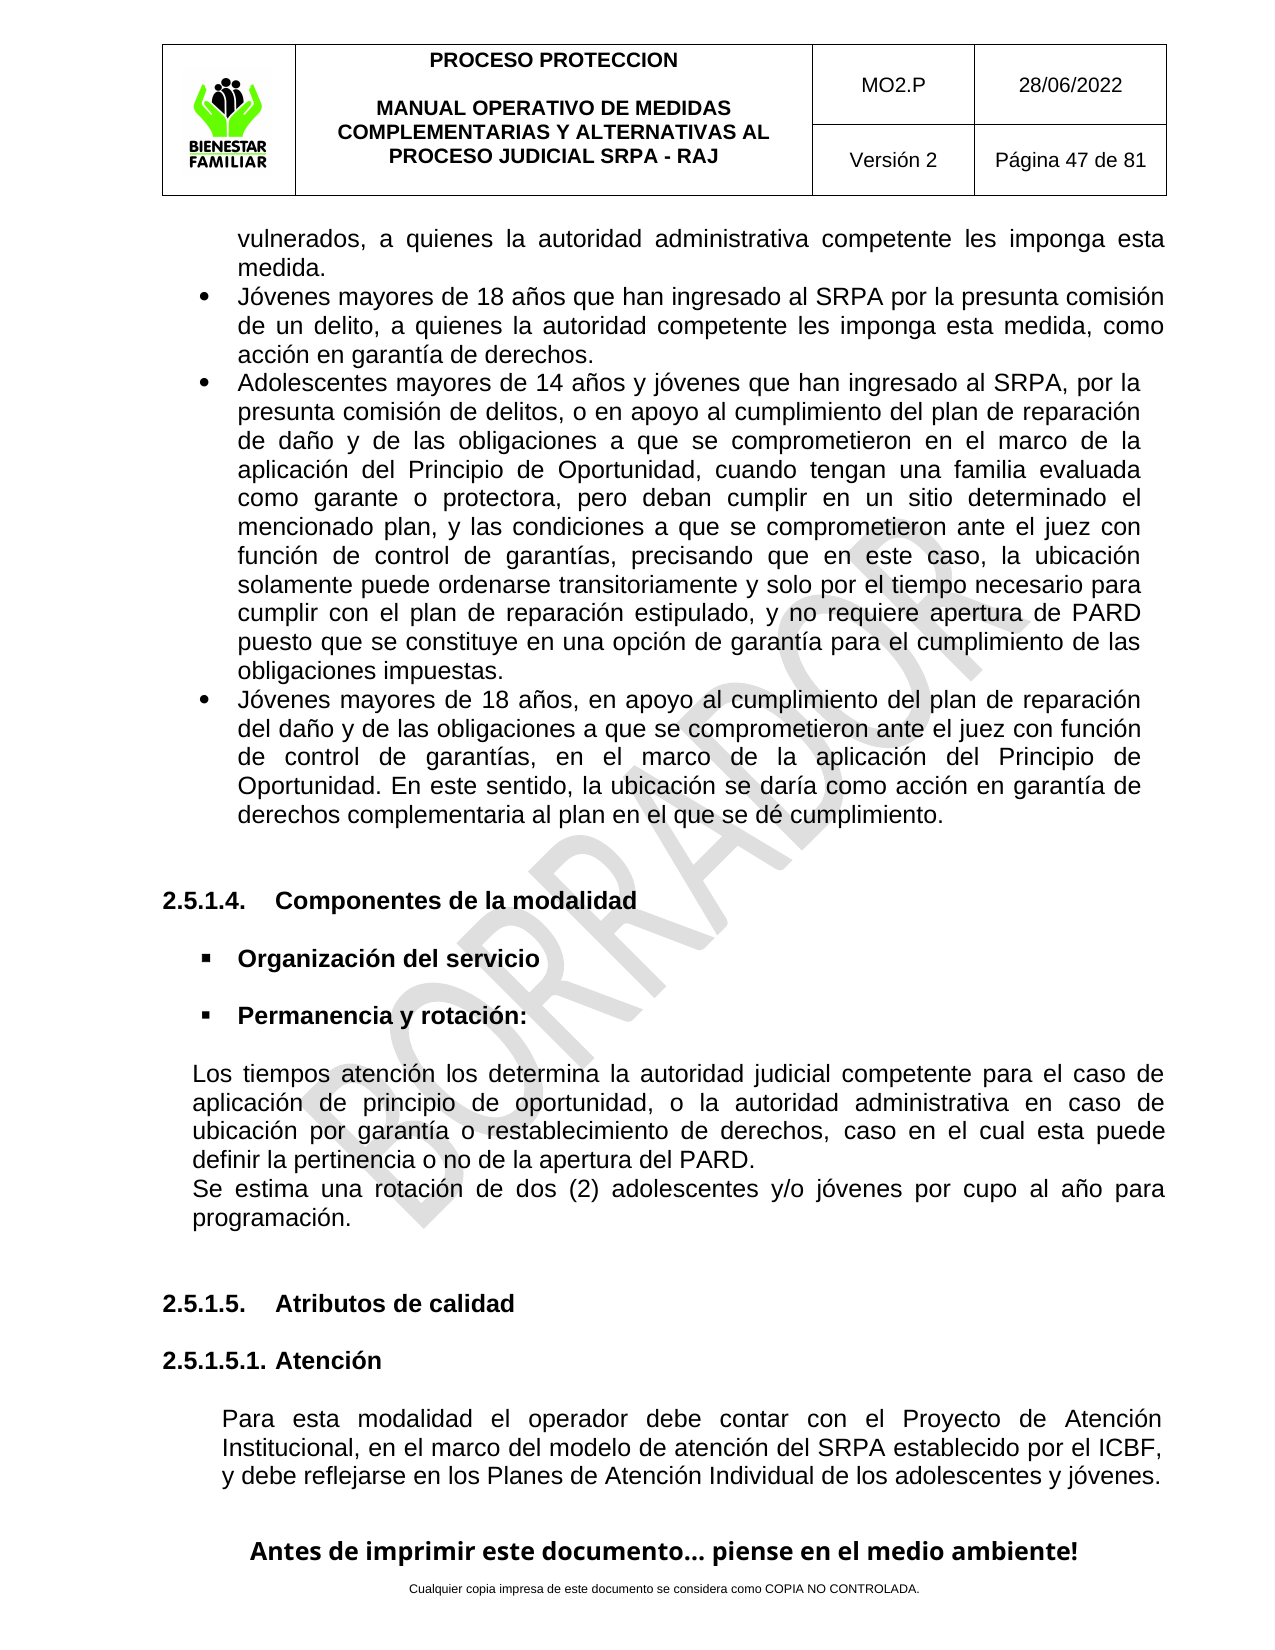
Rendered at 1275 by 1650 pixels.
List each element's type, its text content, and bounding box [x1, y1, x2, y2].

list Jóvenes mayores de 18 años que han ingresado al SRPA por la presunta comisión de un delito, a quienes la autoridad competente les imponga esta medida, como acción en garantía de derechos. [200, 282, 1166, 368]
text Se estima una rotación de dos (2) adolescentes y/o jóvenes por cupo al año para programación. [192, 1174, 1166, 1231]
text Los tiempos atención los determina la autoridad judicial competente para el caso de aplicación de principio de oportunidad, o la autoridad administrativa en caso de ubicación por garantía o restablecimiento de derechos, caso en el cual esta puede definir la pertinencia o no de la apertura del PARD. [192, 1059, 1166, 1174]
list Componentes de la modalidad [162, 886, 1166, 915]
list Atención [162, 1346, 1143, 1375]
list Permanencia y rotación: [200, 1001, 1166, 1030]
list Jóvenes mayores de 18 años, en apoyo al cumplimiento del plan de reparación del daño y de las obligaciones a que se comprometieron ante el juez con función de control de garantías, en el marco de la aplicación del Principio de Oportunidad. En este sentido, la ubicación se daría como acción en garantía de derechos complementaria al plan en el que se dé cumplimiento. [200, 685, 1143, 828]
picture [182, 68, 274, 177]
text Para esta modalidad el operador debe contar con el Proyecto de Atención Institucional, en el marco del modelo de atención del SRPA establecido por el ICBF, y debe reflejarse en los Planes de Atención Individual de los adolescentes y jóvenes. [222, 1404, 1163, 1490]
list Atributos de calidad [162, 1289, 1166, 1317]
list Organización del servicio [200, 943, 1166, 1001]
list Adolescentes mayores de 14 años y jóvenes que han ingresado al SRPA, por la presunta comisión de delitos, o en apoyo al cumplimiento del plan de reparación de daño y de las obligaciones a que se comprometieron en el marco de la aplicación del Principio de Oportunidad, cuando tengan una familia evaluada como garante o protectora, pero deban cumplir en un sitio determinado el mencionado plan, y las condiciones a que se comprometieron ante el juez con función de control de garantías, precisando que en este caso, la ubicación solamente puede ordenarse transitoriamente y solo por el tiempo necesario para cumplir con el plan de reparación estipulado, y no requiere apertura de PARD puesto que se constituye en una opción de garantía para el cumplimiento de las obligaciones impuestas. [200, 368, 1143, 685]
